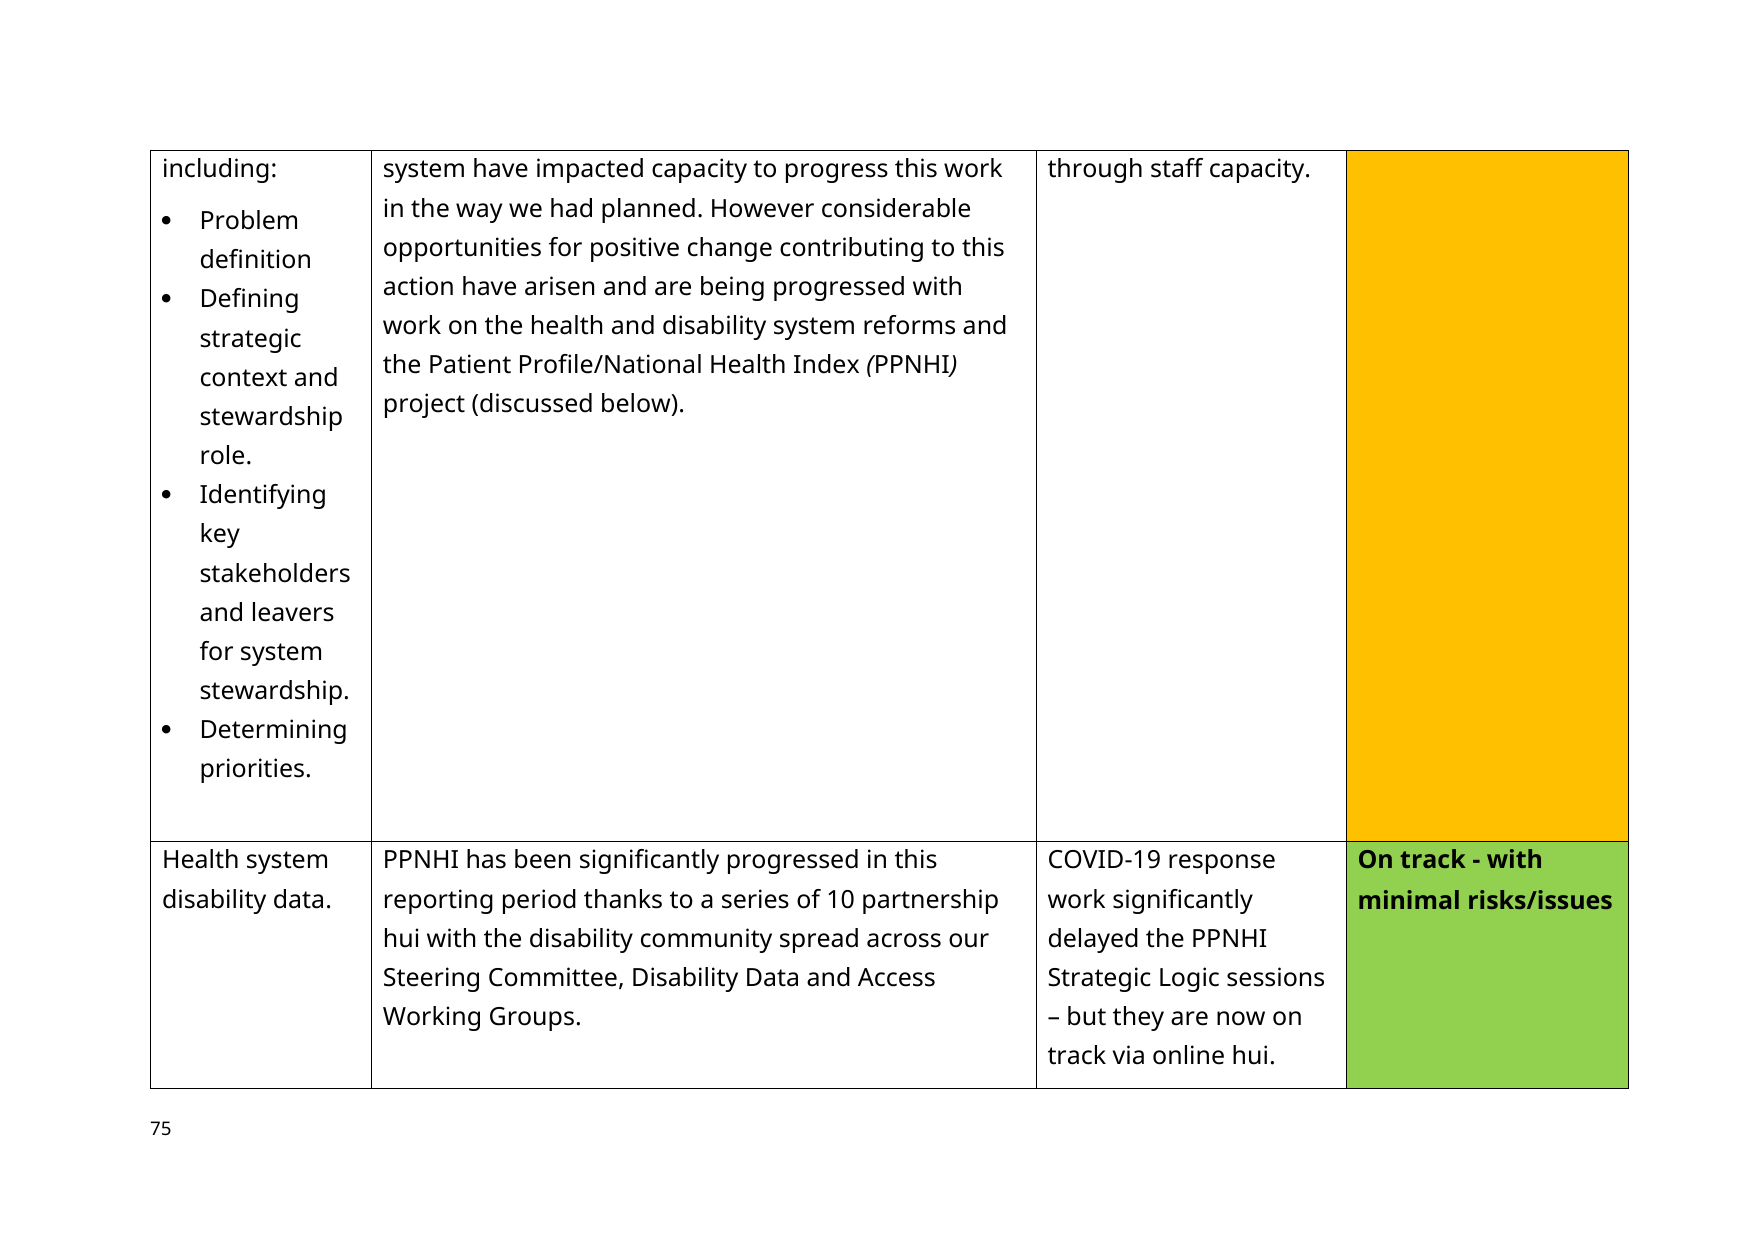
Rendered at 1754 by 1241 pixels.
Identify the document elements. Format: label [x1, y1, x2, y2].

table_cell [372, 842, 1036, 1088]
table_cell [1037, 842, 1346, 1088]
table_cell [1037, 151, 1346, 841]
table_cell [1347, 842, 1628, 1088]
table_cell [151, 842, 371, 1088]
table_cell [372, 151, 1036, 841]
table_cell [1347, 151, 1628, 841]
table_cell [151, 151, 371, 841]
